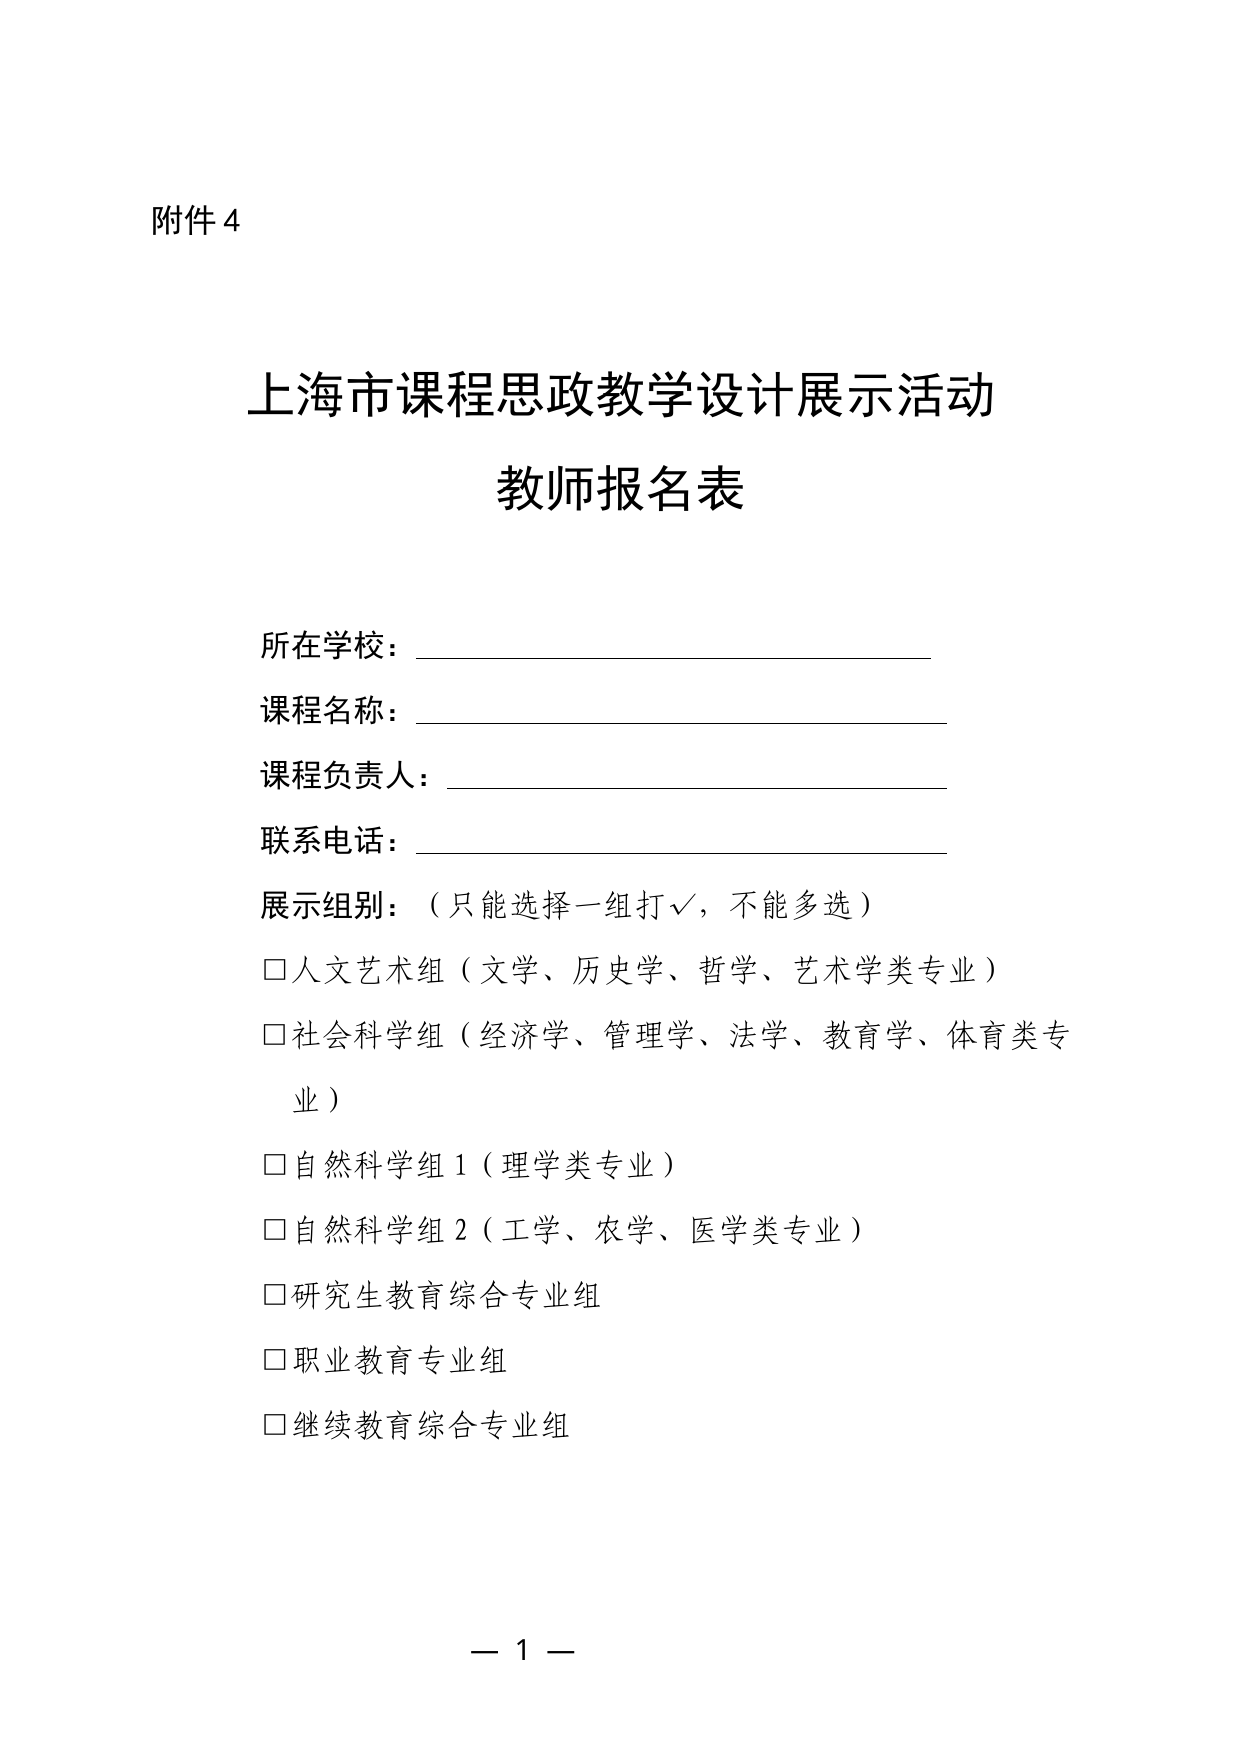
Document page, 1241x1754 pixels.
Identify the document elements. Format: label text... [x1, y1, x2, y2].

text □自然科学组1（理学类专业） [150, 1131, 1090, 1196]
text □社会科学组（经济学、管理学、法学、教育学、体育类专业） [259, 1001, 1090, 1131]
text □研究生教育综合专业组 [150, 1261, 1090, 1326]
text 附件4 [150, 186, 1090, 251]
text □继续教育综合专业组 [150, 1391, 1090, 1456]
text 所在学校： [150, 611, 1087, 676]
text □人文艺术组（文学、历史学、哲学、艺术学类专业） [150, 936, 1090, 1001]
text 教师报名表 [150, 452, 1090, 517]
text 上海市课程思政教学设计展示活动 [150, 358, 1090, 423]
text □职业教育专业组 [150, 1326, 1090, 1391]
text 课程负责人： [150, 741, 1087, 806]
text □自然科学组2（工学、农学、医学类专业） [150, 1196, 1090, 1261]
text 联系电话： [150, 806, 1087, 871]
text 课程名称： [150, 676, 1087, 741]
text 展示组别：（只能选择一组打√，不能多选） [150, 871, 1090, 936]
